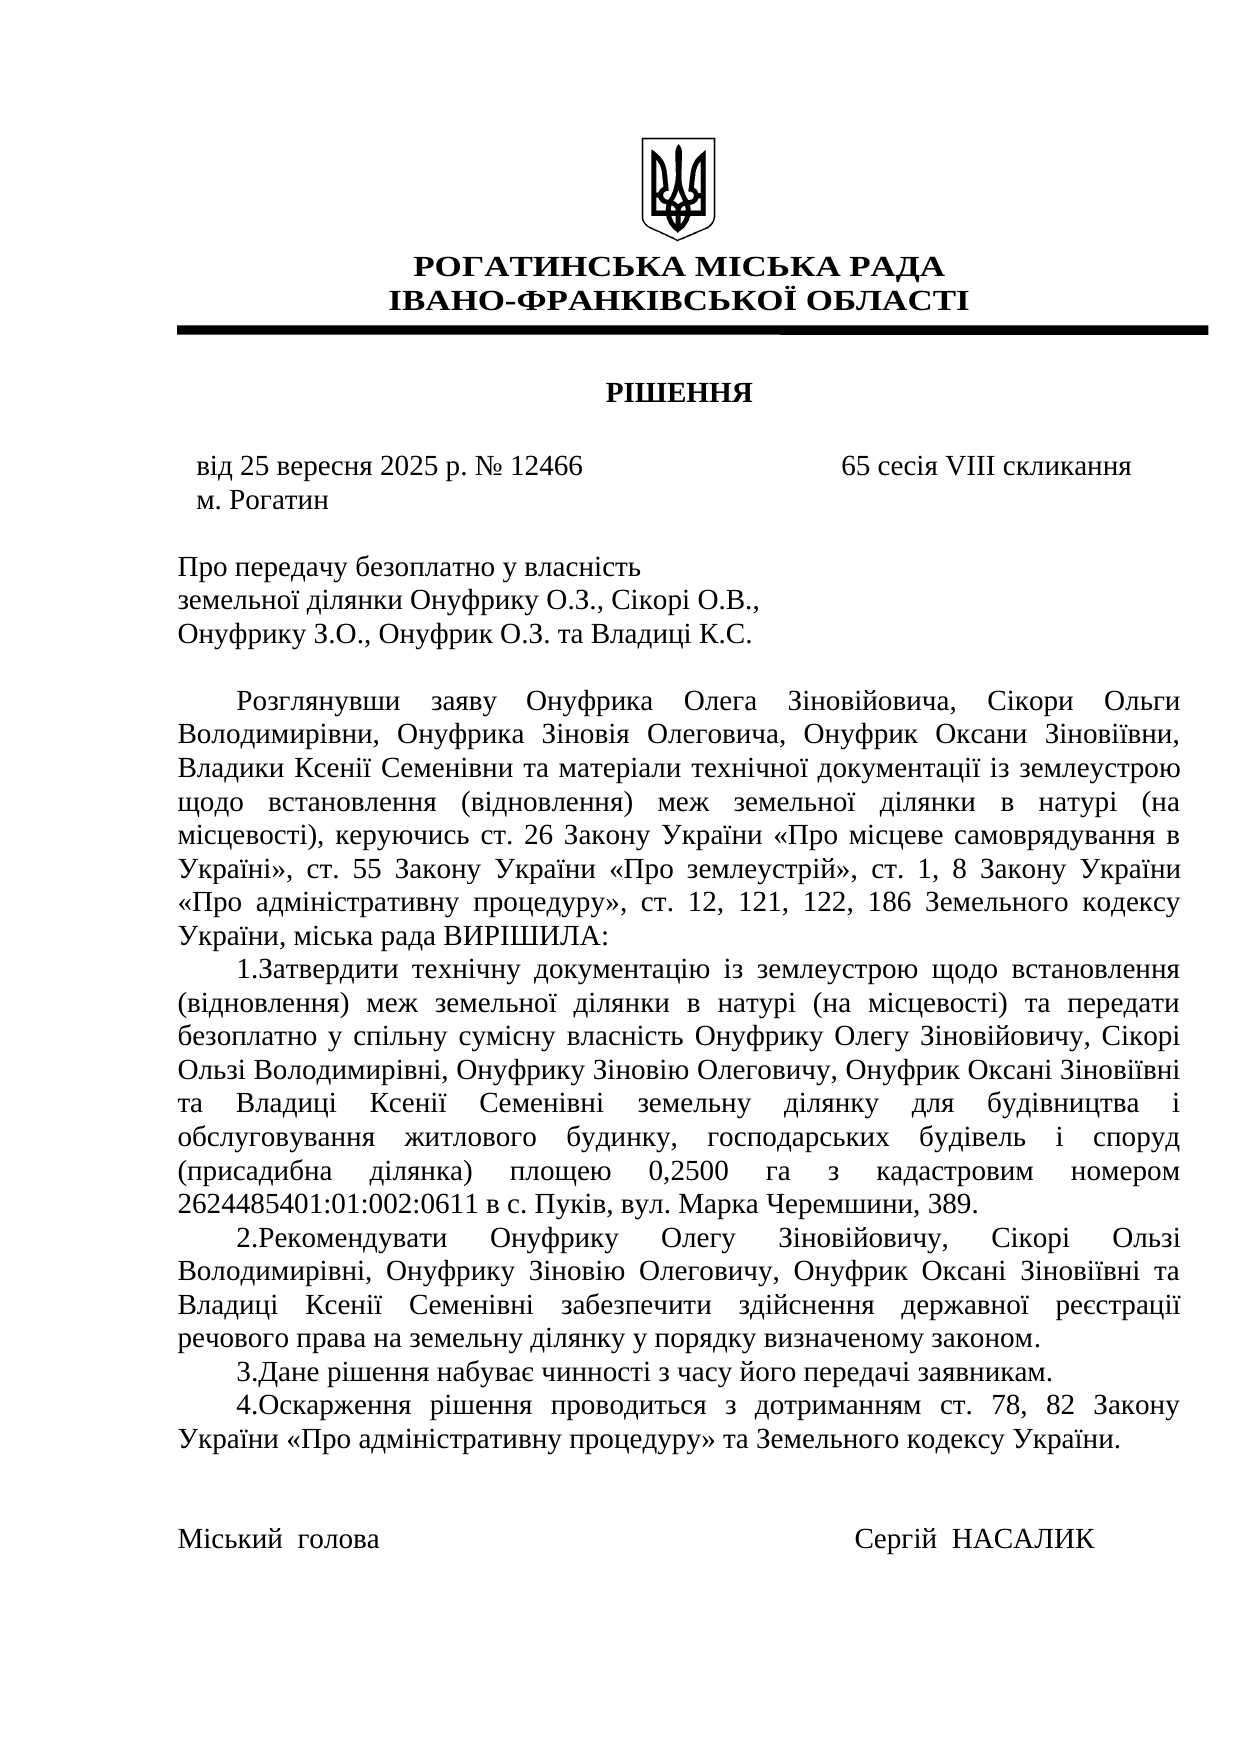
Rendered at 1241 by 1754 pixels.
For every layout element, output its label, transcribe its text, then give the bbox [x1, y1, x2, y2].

text земельної ділянки Онуфрику О.З., Сікорі О.В., [177, 582, 1181, 616]
text РІШЕННЯ [177, 375, 1181, 408]
text 4.Оскарження рішення проводиться з дотриманням ст. 78, 82 Закону України «Про адміністративну процедуру» та Земельного кодексу України. [177, 1387, 1181, 1454]
text ІВАНО-ФРАНКІВСЬКОЇ ОБЛАСТІ [177, 283, 1181, 316]
text 3.Дане рішення набуває чинності з часу його передачі заявникам. [177, 1354, 1181, 1387]
text Про передачу безоплатно у власність [177, 549, 1237, 582]
text від 25 вересня 2025 р. № 12466 65 сесія VIII скликання [196, 448, 1237, 482]
text Онуфрику З.О., Онуфрик О.З. та Владиці К.С. [177, 616, 1181, 649]
text 2.Рекомендувати Онуфрику Олегу Зіновійовичу, Сікорі Ользі Володимирівні, Онуфрику Зіновію Олеговичу, Онуфрик Оксані Зіновіївні та Владиці Ксенії Семенівні забезпечити здійснення державної реєстрації речового права на земельну ділянку у порядку визначеному законом. [177, 1220, 1181, 1354]
text Розглянувши заяву Онуфрика Олега Зіновійовича, Сікори Ольги Володимирівни, Онуфрика Зіновія Олеговича, Онуфрик Оксани Зіновіївни, Владики Ксенії Семенівни та матеріали технічної документації із землеустрою щодо встановлення (відновлення) меж земельної ділянки в натурі (на місцевості), керуючись ст. 26 Закону України «Про місцеве самоврядування в Україні», ст. 55 Закону України «Про землеустрій», ст. 1, 8 Закону України «Про адміністративну процедуру», ст. 12, 121, 122, 186 Земельного кодексу України, міська рада ВИРІШИЛА: [177, 683, 1181, 951]
text 1.Затвердити технічну документацію із землеустрою щодо встановлення (відновлення) меж земельної ділянки в натурі (на місцевості) та передати безоплатно у спільну сумісну власність Онуфрику Олегу Зіновійовичу, Сікорі Ользі Володимирівні, Онуфрику Зіновію Олеговичу, Онуфрик Оксані Зіновіївні та Владиці Ксенії Семенівні земельну ділянку для будівництва і обслуговування житлового будинку, господарських будівель і споруд (присадибна ділянка) площею 0,2500 га з кадастровим номером 2624485401:01:002:0611 в с. Пуків, вул. Марка Черемшини, 389. [177, 951, 1181, 1220]
text Міський голова Сергій НАСАЛИК [177, 1522, 1181, 1555]
text РОГАТИНСЬКА МІСЬКА РАДА [177, 249, 1181, 283]
text м. Рогатин [196, 482, 1237, 515]
